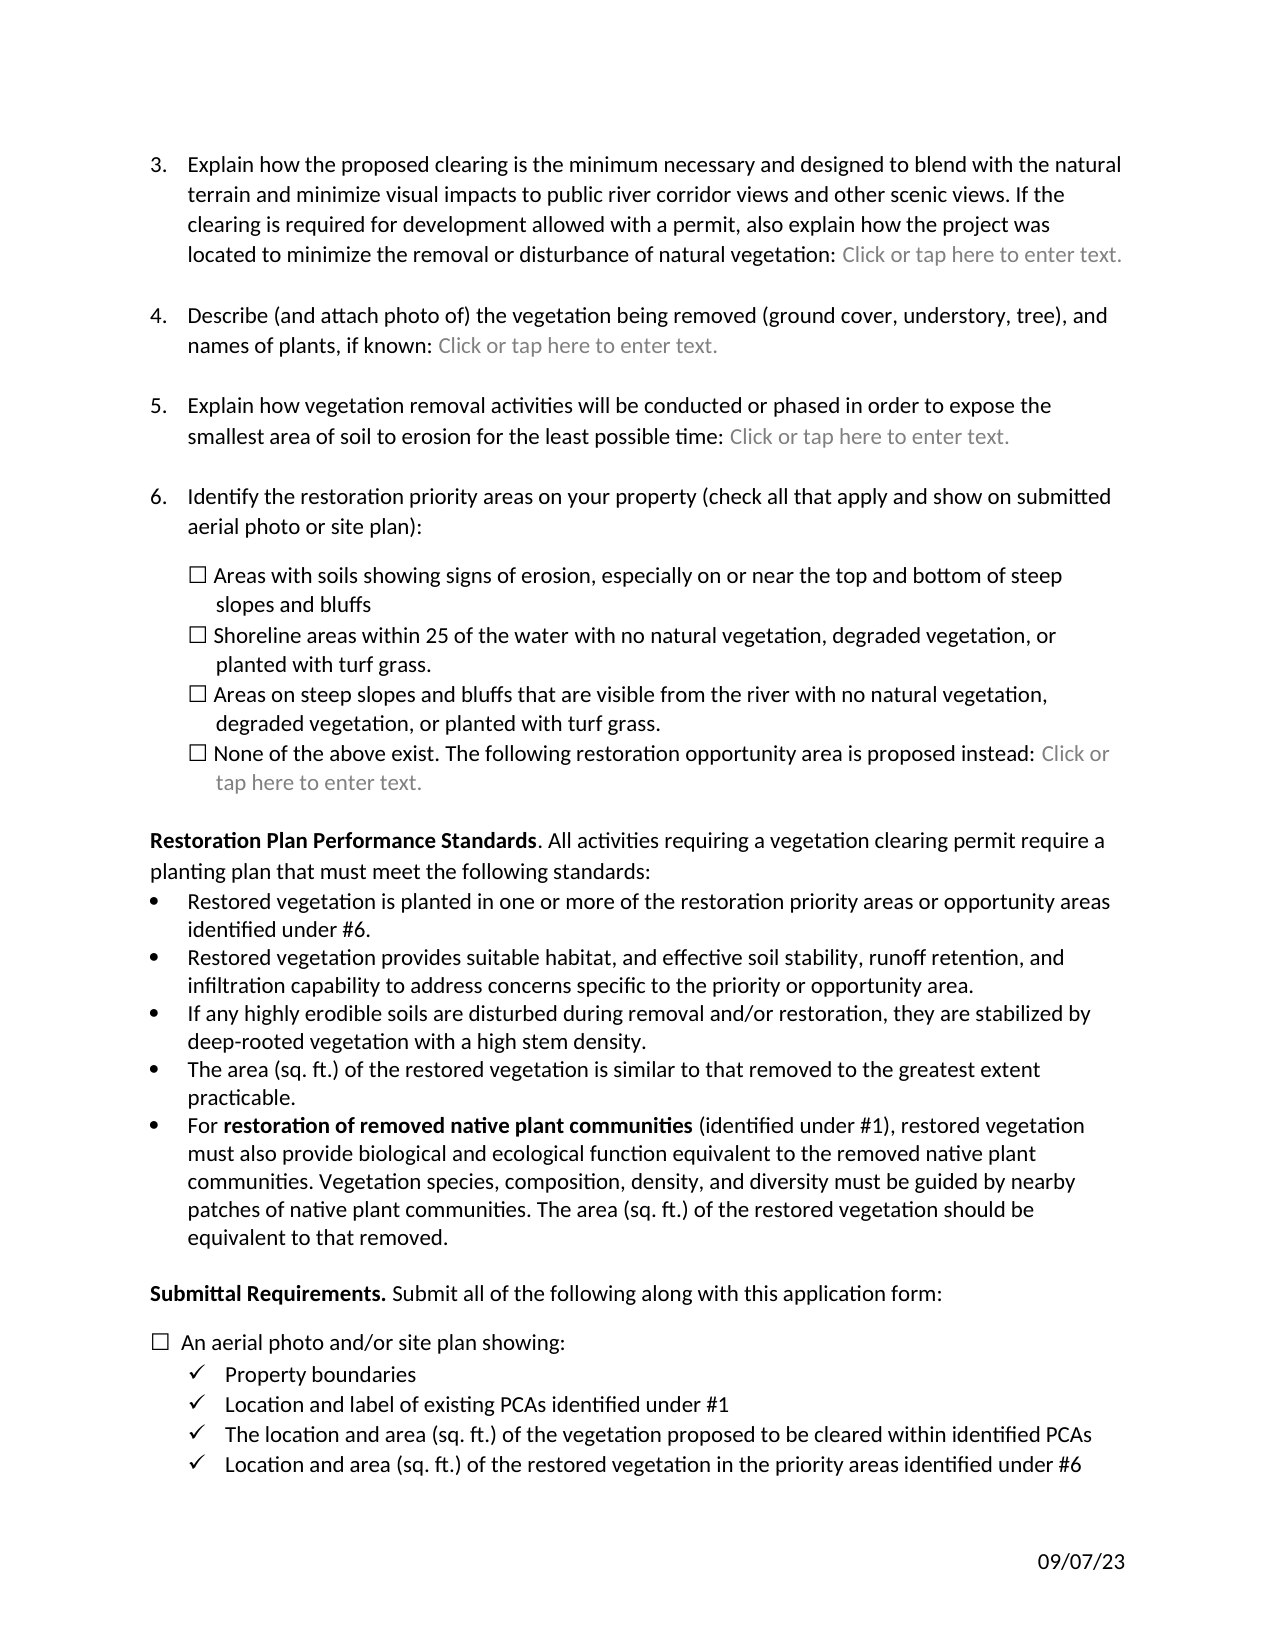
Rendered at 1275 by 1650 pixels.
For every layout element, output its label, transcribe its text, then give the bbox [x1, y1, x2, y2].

list Location and area (sq. ft.) of the restored vegetation in the priority areas identified under #6 [187, 1451, 1125, 1479]
list Restored vegetation is planted in one or more of the restoration priority areas or opportunity areas identified under #6. [150, 887, 1125, 943]
text Areas with soils showing signs of erosion, especially on or near the top and bottom of steep slopes and bluffs [187, 559, 1125, 619]
text Shoreline areas within 25 of the water with no natural vegetation, degraded vegetation, or planted with turf grass. [187, 619, 1125, 678]
list If any highly erodible soils are disturbed during removal and/or restoration, they are stabilized by deep-rooted vegetation with a high stem density. [150, 999, 1125, 1055]
list Describe (and attach photo of) the vegetation being removed (ground cover, understory, tree), and names of plants, if known: [150, 301, 1125, 359]
list Location and label of existing PCAs identified under #1 [187, 1390, 1125, 1418]
list Identify the restoration priority areas on your property (check all that apply and show on submitted aerial photo or site plan): [150, 482, 1125, 541]
list For restoration of removed native plant communities (identified under #1), restored vegetation must also provide biological and ecological function equivalent to the removed native plant communities. Vegetation species, composition, density, and diversity must be guided by nearby patches of native plant communities. The area (sq. ft.) of the restored vegetation should be equivalent to that removed. [150, 1111, 1125, 1251]
text Submittal Requirements. Submit all of the following along with this application form: [150, 1279, 1125, 1307]
list Explain how the proposed clearing is the minimum necessary and designed to blend with the natural terrain and minimize visual impacts to public river corridor views and other scenic views. If the clearing is required for development allowed with a permit, also explain how the project was located to minimize the removal or disturbance of natural vegetation: [150, 150, 1125, 269]
list Restored vegetation provides suitable habitat, and effective soil stability, runoff retention, and infiltration capability to address concerns specific to the priority or opportunity area. [150, 943, 1125, 999]
list The location and area (sq. ft.) of the vegetation proposed to be cleared within identified PCAs [187, 1420, 1125, 1448]
text Areas on steep slopes and bluffs that are visible from the river with no natural vegetation, degraded vegetation, or planted with turf grass. [187, 678, 1125, 737]
text Restoration Plan Performance Standards. All activities requiring a vegetation clearing permit require a planting plan that must meet the following standards: [150, 827, 1125, 885]
text An aerial photo and/or site plan showing: [150, 1326, 1125, 1357]
text None of the above exist. The following restoration opportunity area is proposed instead: [187, 737, 1125, 796]
list Property boundaries [187, 1360, 1125, 1388]
list Explain how vegetation removal activities will be conducted or phased in order to expose the smallest area of soil to erosion for the least possible time: [150, 392, 1125, 450]
list The area (sq. ft.) of the restored vegetation is similar to that removed to the greatest extent practicable. [150, 1055, 1125, 1111]
